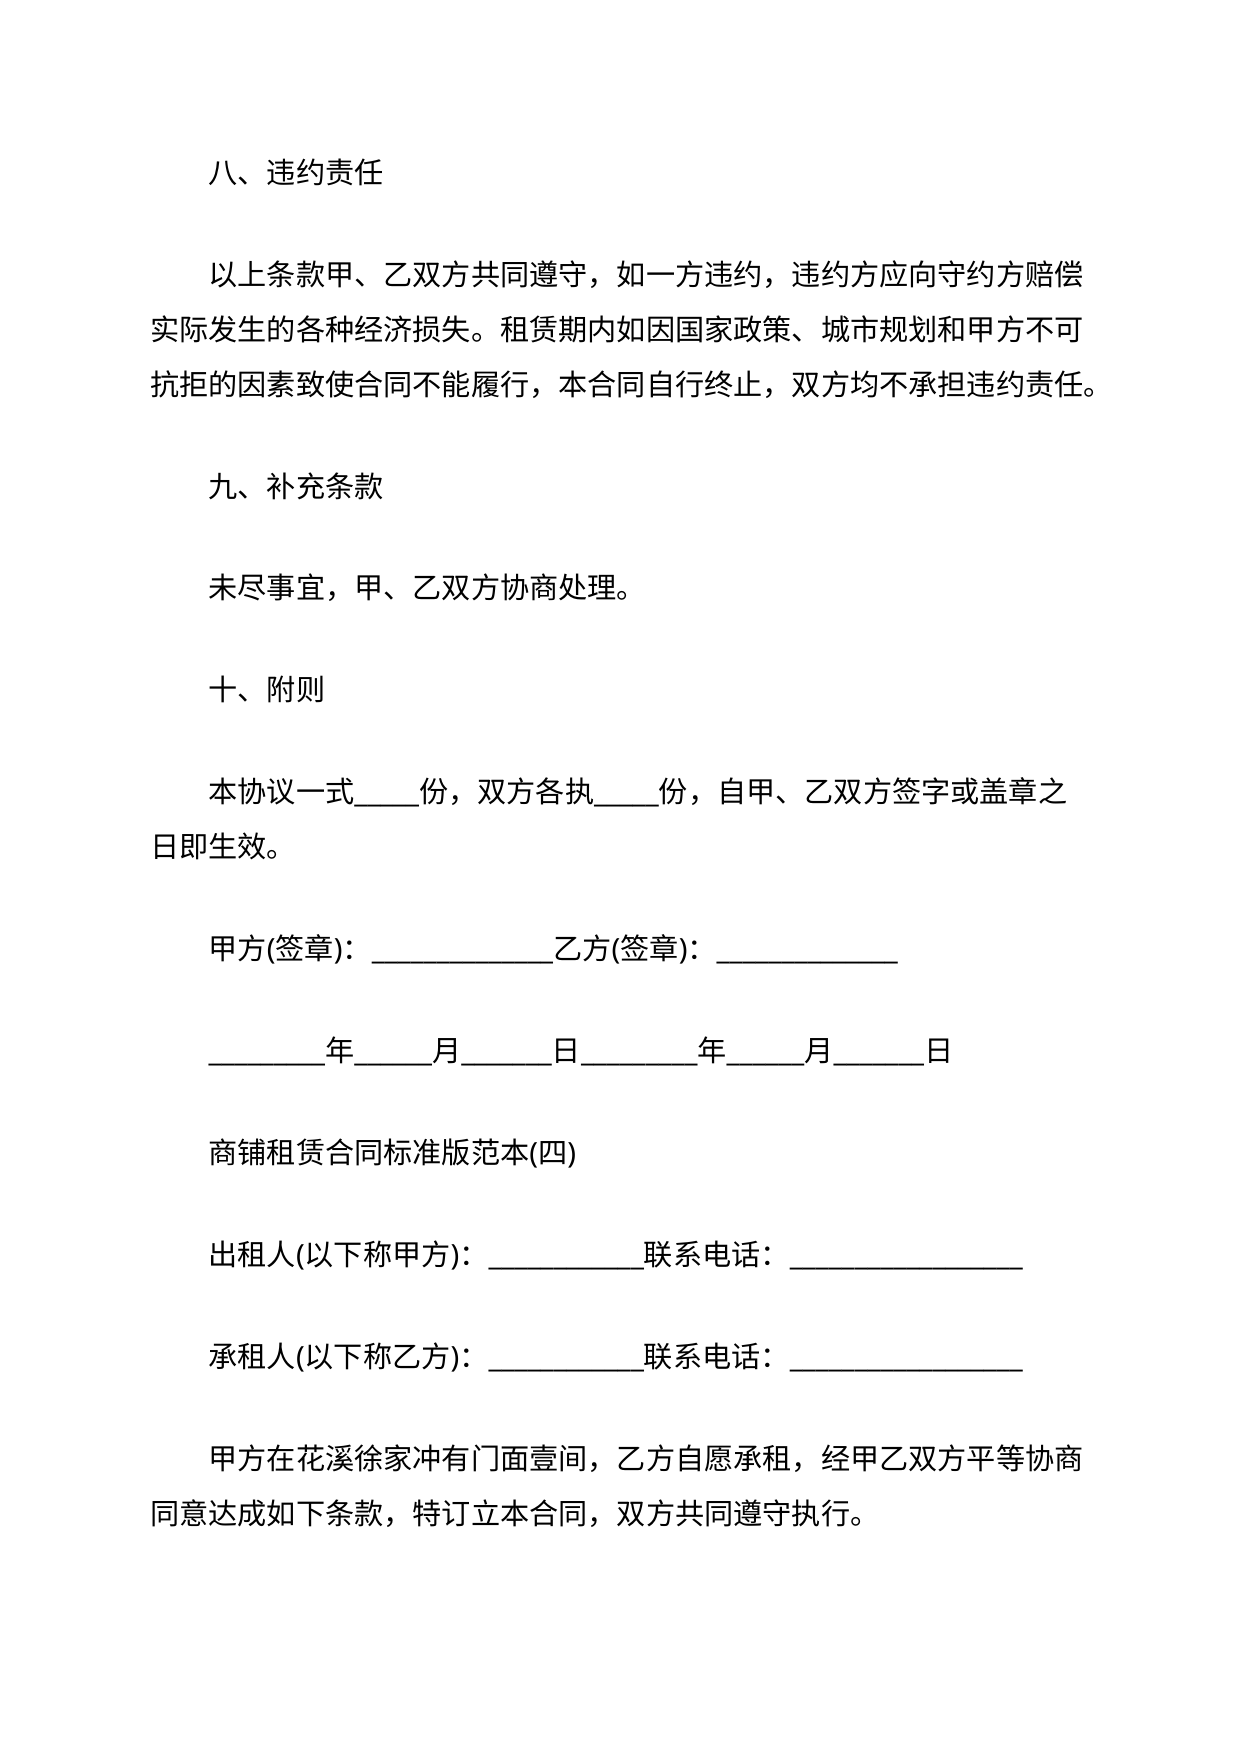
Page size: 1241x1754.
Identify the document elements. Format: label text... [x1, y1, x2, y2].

text _________年______月_______日_________年______月_______日 [150, 1027, 1090, 1070]
text 承租人(以下称乙方)：____________联系电话：__________________ [150, 1333, 1090, 1376]
text 十、附则 [150, 667, 1090, 709]
text 甲方(签章)：______________乙方(签章)：______________ [150, 925, 1090, 968]
text 商铺租赁合同标准版范本(四) [150, 1129, 1090, 1172]
text 甲方在花溪徐家冲有门面壹间，乙方自愿承租，经甲乙双方平等协商同意达成如下条款，特订立本合同，双方共同遵守执行。 [150, 1435, 1090, 1532]
text 九、补充条款 [150, 463, 1090, 506]
text 本协议一式_____份，双方各执_____份，自甲、乙双方签字或盖章之日即生效。 [150, 769, 1090, 866]
text 未尽事宜，甲、乙双方协商处理。 [150, 565, 1090, 607]
text 以上条款甲、乙双方共同遵守，如一方违约，违约方应向守约方赔偿实际发生的各种经济损失。租赁期内如因国家政策、城市规划和甲方不可抗拒的因素致使合同不能履行，本合同自行终止，双方均不承担违约责任。 [150, 252, 1090, 404]
text 八、违约责任 [150, 150, 1090, 192]
text 出租人(以下称甲方)：____________联系电话：__________________ [150, 1231, 1090, 1274]
